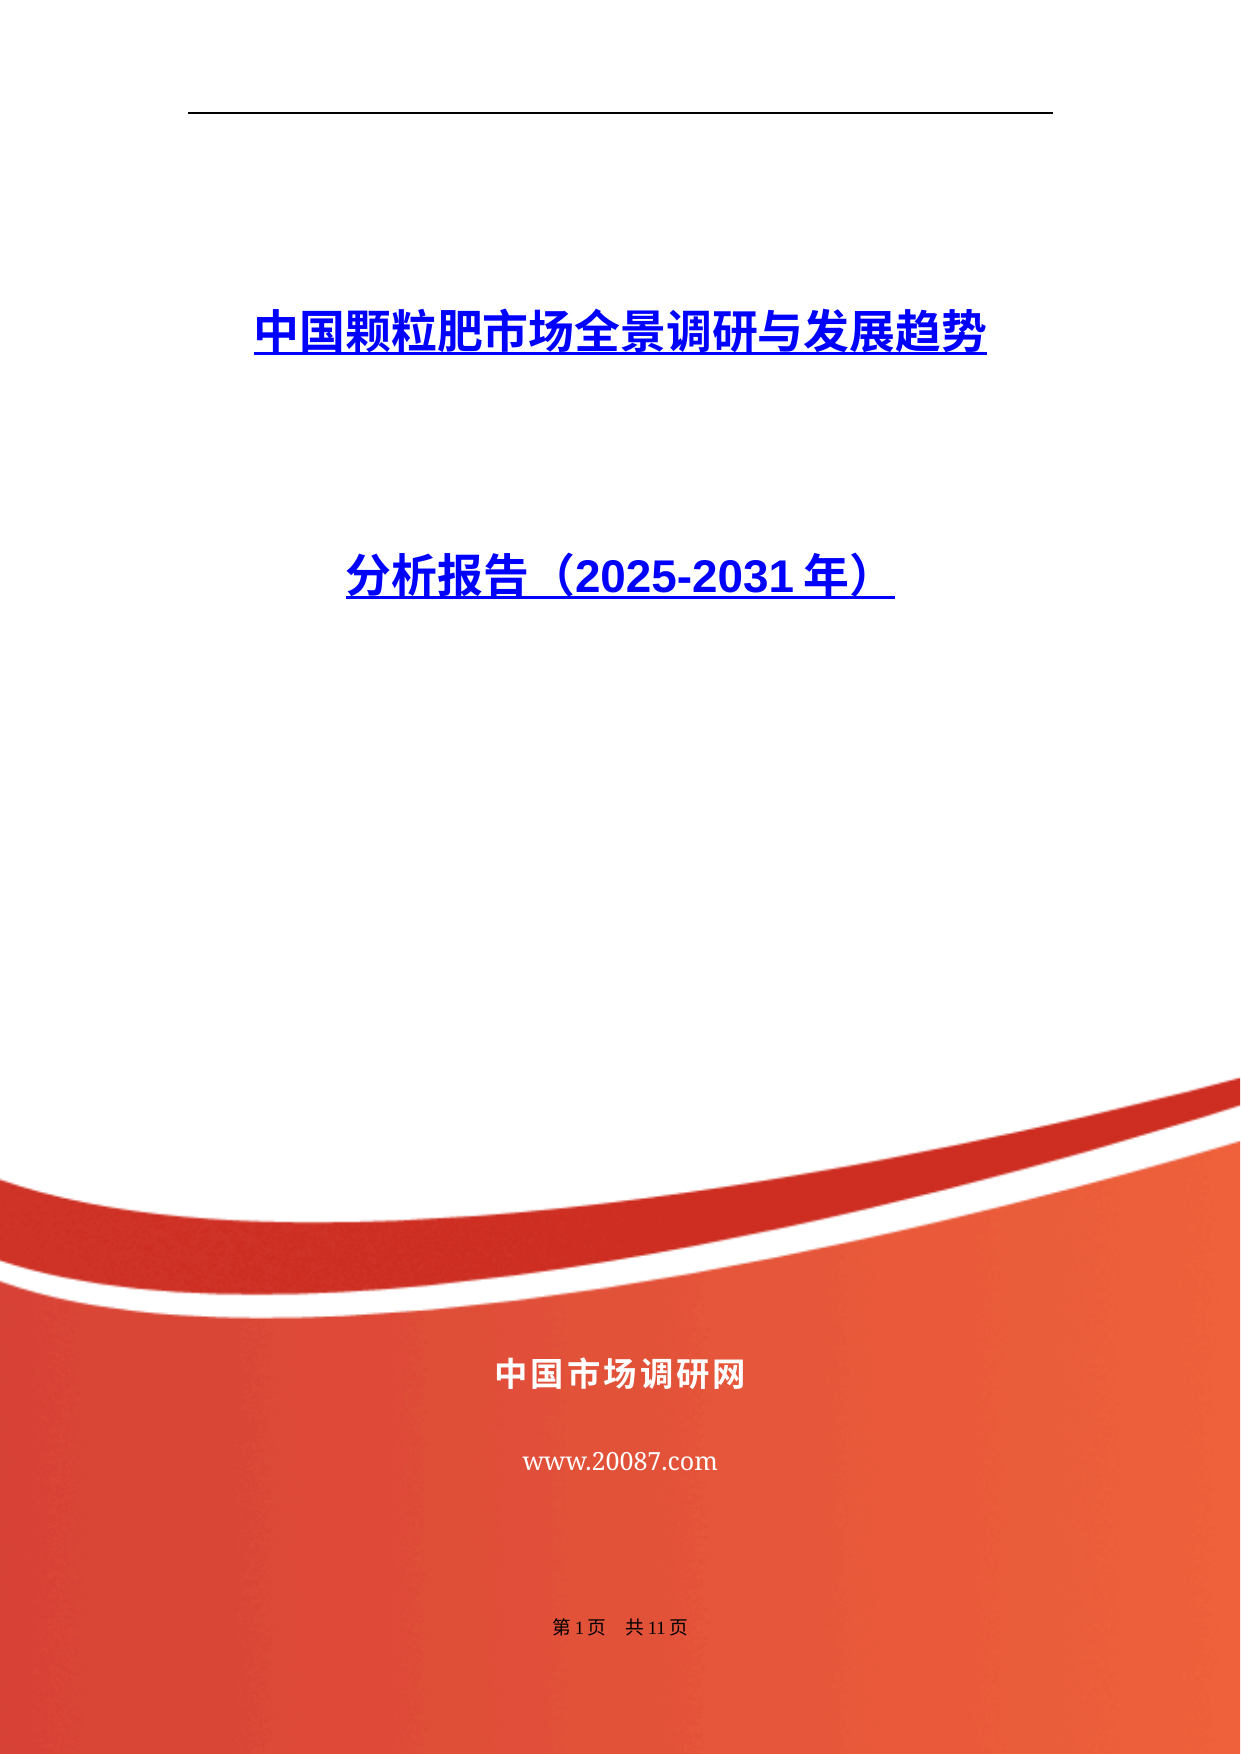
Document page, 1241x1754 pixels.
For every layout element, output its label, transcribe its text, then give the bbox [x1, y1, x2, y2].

text www.20087.com [187, 1428, 1053, 1493]
picture [0, 1006, 1241, 1754]
subtitle 中国市场调研网 [187, 1339, 1053, 1404]
table_header 中国颗粒肥市场全景调研与发展趋势分析报告（2025-2031年） [188, 207, 1053, 773]
